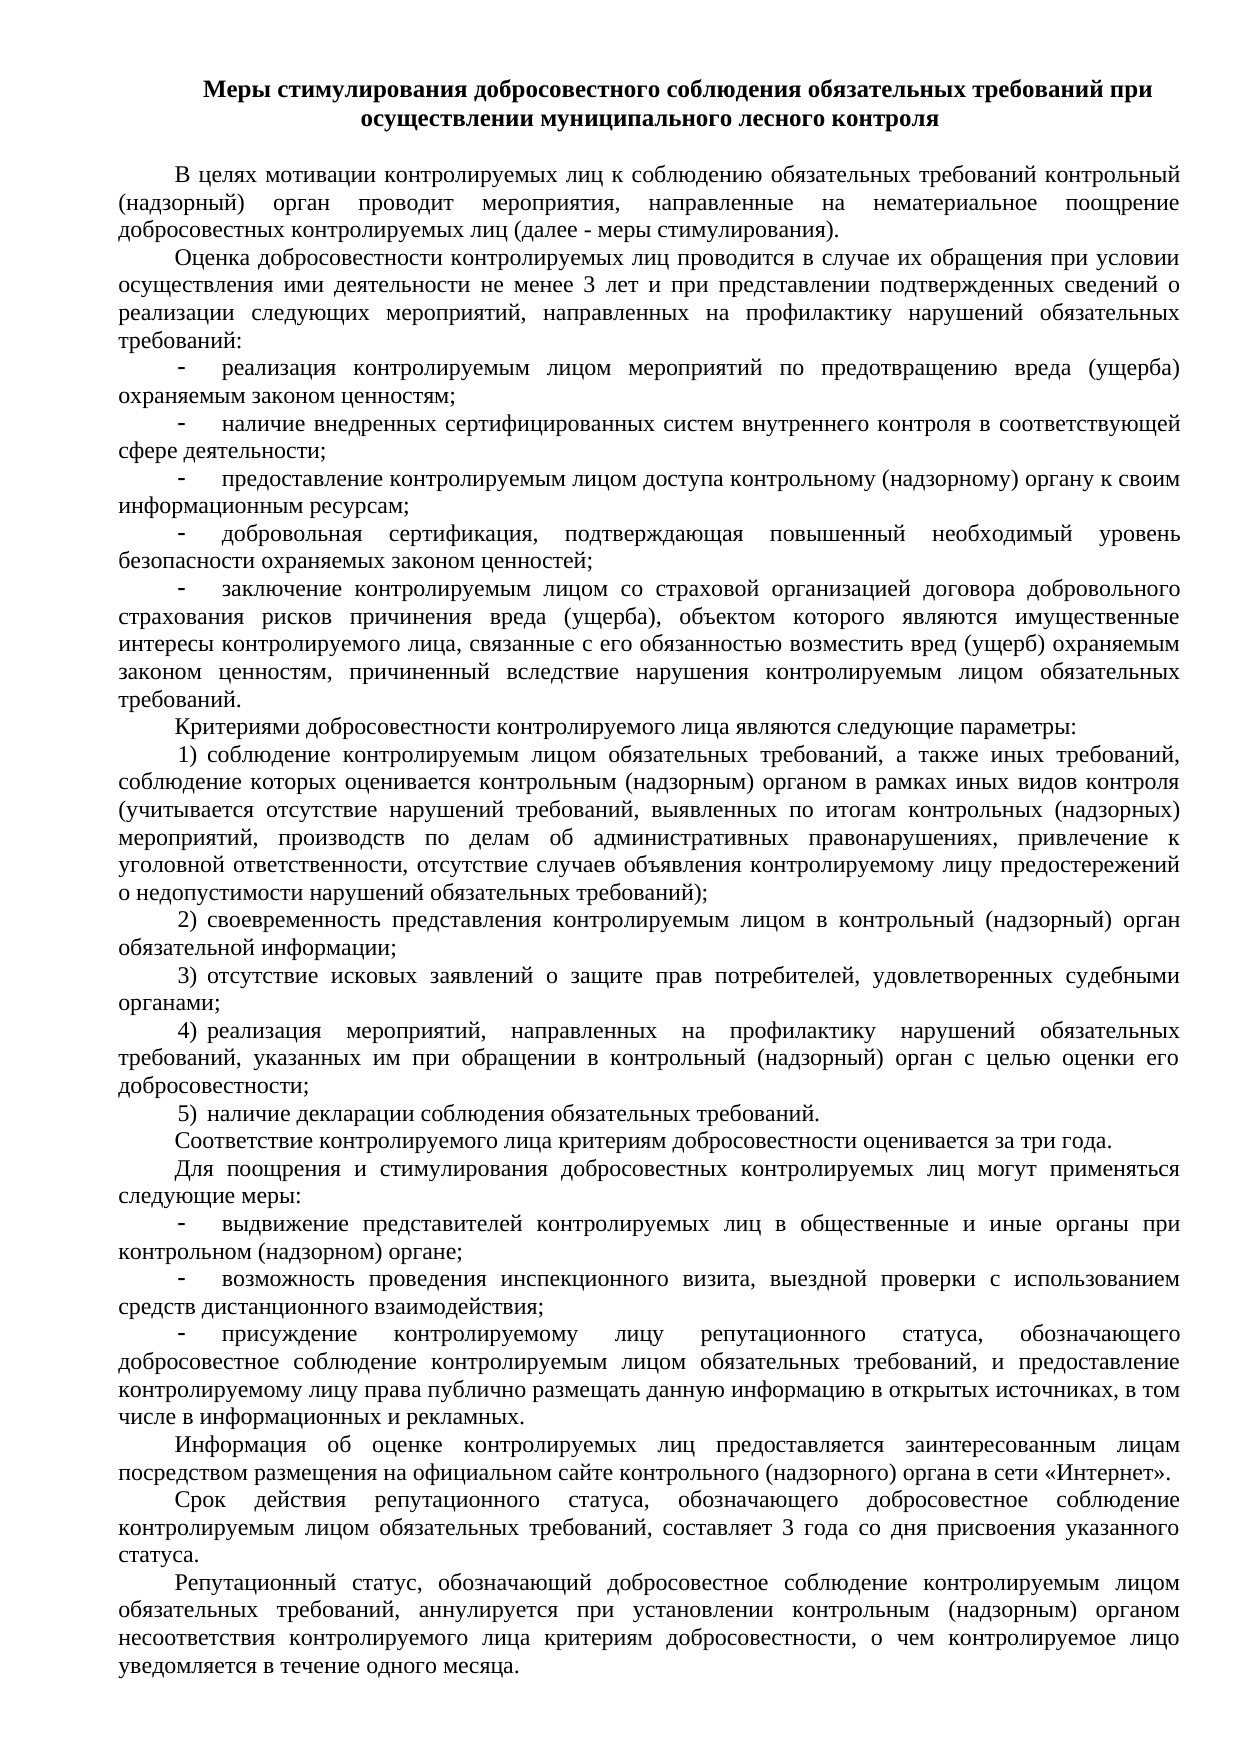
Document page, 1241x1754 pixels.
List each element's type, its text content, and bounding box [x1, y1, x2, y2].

list наличие внедренных сертифицированных систем внутреннего контроля в соответствующей сфере деятельности; [118, 408, 1181, 464]
list реализация мероприятий, направленных на профилактику нарушений обязательных требований, указанных им при обращении в контрольный (надзорный) орган с целью оценки его добросовестности; [118, 1016, 1181, 1099]
list реализация контролируемым лицом мероприятий по предотвращению вреда (ущерба) охраняемым законом ценностям; [118, 353, 1181, 408]
text Информация об оценке контролируемых лиц предоставляется заинтересованным лицам посредством размещения на официальном сайте контрольного (надзорного) органа в сети «Интернет». [118, 1430, 1181, 1485]
list заключение контролируемым лицом со страховой организацией договора добровольного страхования рисков причинения вреда (ущерба), объектом которого являются имущественные интересы контролируемого лица, связанные с его обязанностью возместить вред (ущерб) охраняемым законом ценностям, причиненный вследствие нарушения контролируемым лицом обязательных требований. [118, 574, 1181, 712]
list соблюдение контролируемым лицом обязательных требований, а также иных требований, соблюдение которых оценивается контрольным (надзорным) органом в рамках иных видов контроля (учитывается отсутствие нарушений требований, выявленных по итогам контрольных (надзорных) мероприятий, производств по делам об административных правонарушениях, привлечение к уголовной ответственности, отсутствие случаев объявления контролируемому лицу предостережений о недопустимости нарушений обязательных требований); [118, 740, 1181, 905]
list предоставление контролируемым лицом доступа контрольному (надзорному) органу к своим информационным ресурсам; [118, 464, 1181, 519]
list возможность проведения инспекционного визита, выездной проверки с использованием средств дистанционного взаимодействия; [118, 1264, 1181, 1319]
text В целях мотивации контролируемых лиц к соблюдению обязательных требований контрольный (надзорный) орган проводит мероприятия, направленные на нематериальное поощрение добросовестных контролируемых лиц (далее - меры стимулирования). [118, 160, 1181, 243]
text Для поощрения и стимулирования добросовестных контролируемых лиц могут применяться следующие меры: [118, 1154, 1181, 1209]
list добровольная сертификация, подтверждающая повышенный необходимый уровень безопасности охраняемых законом ценностей; [118, 519, 1181, 574]
text Репутационный статус, обозначающий добросовестное соблюдение контролируемым лицом обязательных требований, аннулируется при установлении контрольным (надзорным) органом несоответствия контролируемого лица критериям добросовестности, о чем контролируемое лицо уведомляется в течение одного месяца. [118, 1568, 1181, 1678]
list наличие декларации соблюдения обязательных требований. [118, 1099, 1181, 1126]
list присуждение контролируемому лицу репутационного статуса, обозначающего добросовестное соблюдение контролируемым лицом обязательных требований, и предоставление контролируемому лицу права публично размещать данную информацию в открытых источниках, в том числе в информационных и рекламных. [118, 1319, 1181, 1430]
text Оценка добросовестности контролируемых лиц проводится в случае их обращения при условии осуществления ими деятельности не менее 3 лет и при представлении подтвержденных сведений о реализации следующих мероприятий, направленных на профилактику нарушений обязательных требований: [118, 243, 1181, 353]
text Соответствие контролируемого лица критериям добросовестности оценивается за три года. [118, 1126, 1181, 1154]
text Срок действия репутационного статуса, обозначающего добросовестное соблюдение контролируемым лицом обязательных требований, составляет 3 года со дня присвоения указанного статуса. [118, 1485, 1181, 1568]
text Критериями добросовестности контролируемого лица являются следующие параметры: [118, 712, 1181, 740]
text Меры стимулирования добросовестного соблюдения обязательных требований при осуществлении муниципального лесного контроля [118, 74, 1181, 131]
list выдвижение представителей контролируемых лиц в общественные и иные органы при контрольном (надзорном) органе; [118, 1209, 1181, 1264]
list своевременность представления контролируемым лицом в контрольный (надзорный) орган обязательной информации; [118, 905, 1181, 961]
list отсутствие исковых заявлений о защите прав потребителей, удовлетворенных судебными органами; [118, 961, 1181, 1016]
